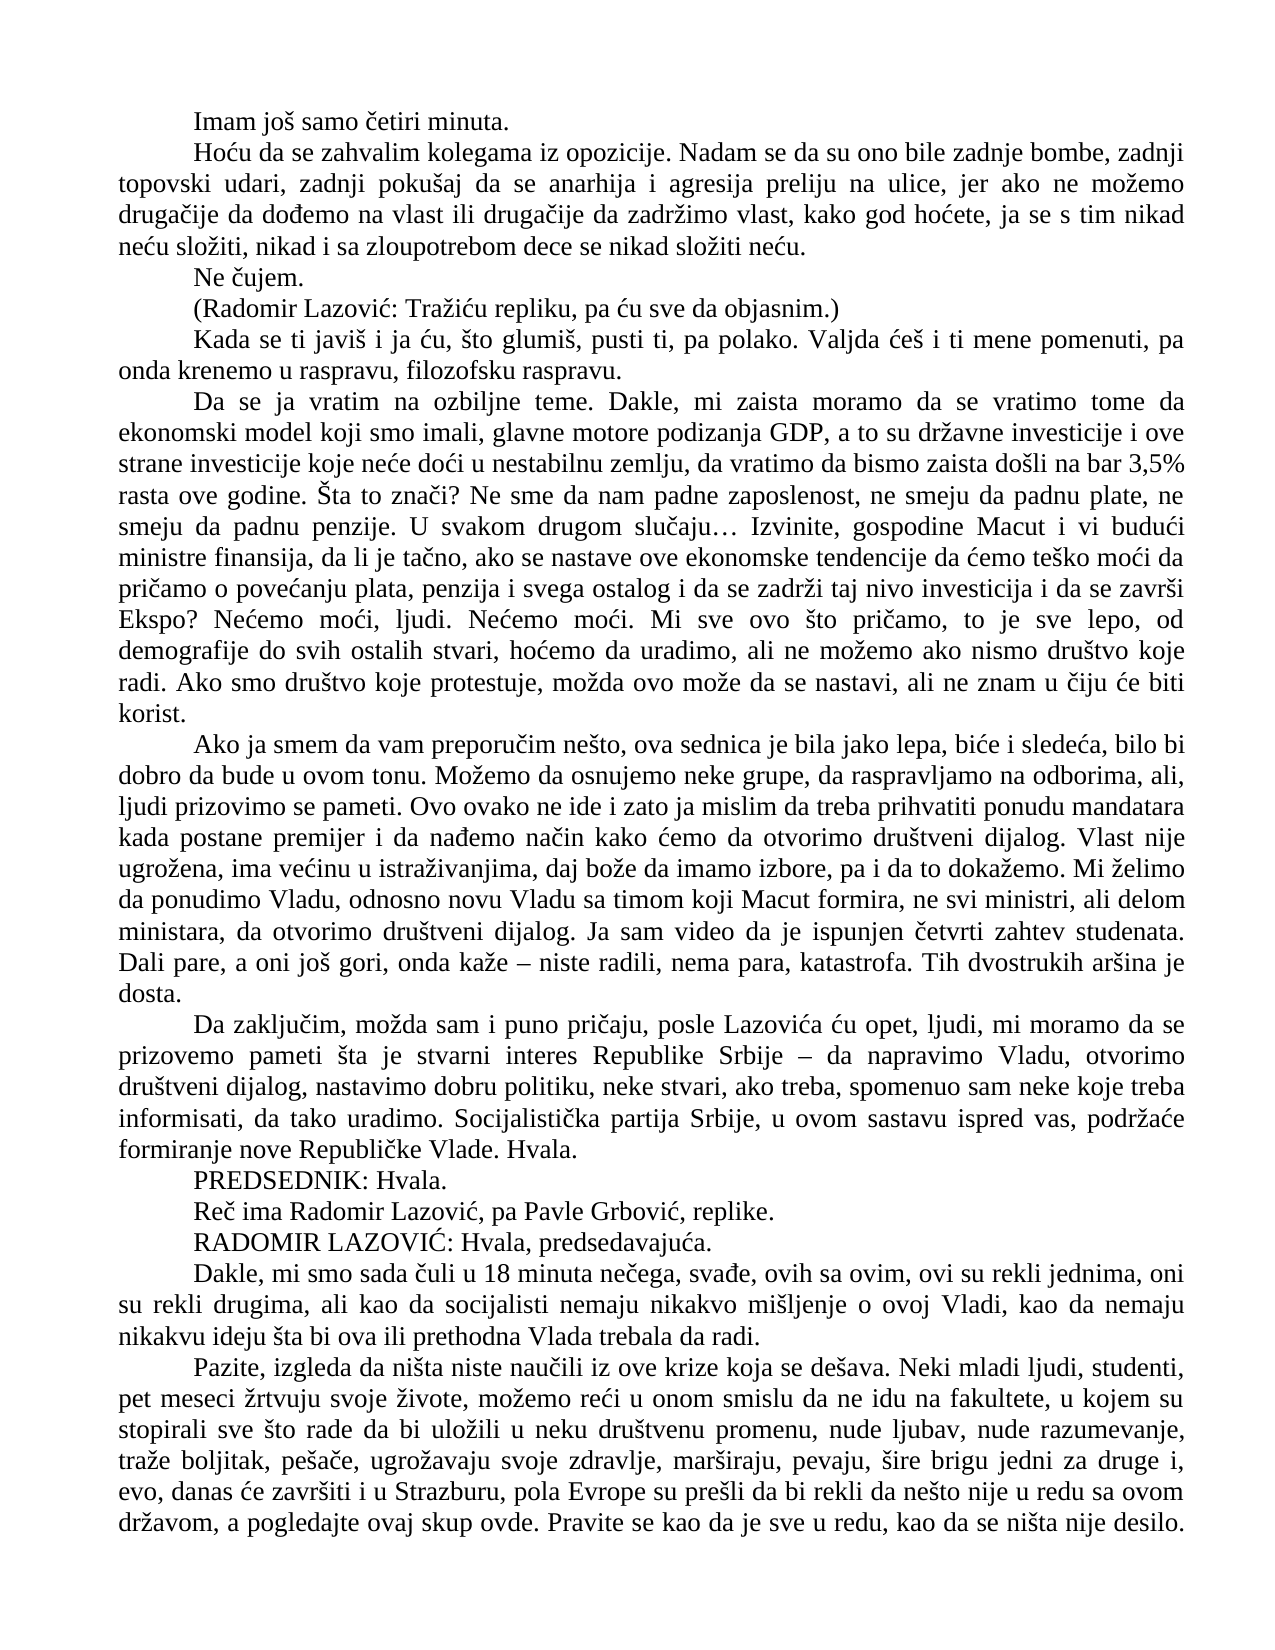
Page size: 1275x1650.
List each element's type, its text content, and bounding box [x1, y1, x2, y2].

text Kada se ti javiš i ja ću, što glumiš, pusti ti, pa polako. Valjda ćeš i ti mene pomenuti, pa onda krenemo u raspravu, filozofsku raspravu. [118, 323, 1186, 385]
text Ne čujem. [118, 261, 1186, 292]
text Hoću da se zahvalim kolegama iz opozicije. Nadam se da su ono bile zadnje bombe, zadnji topovski udari, zadnji pokušaj da se anarhija i agresija preliju na ulice, jer ako ne možemo drugačije da dođemo na vlast ili drugačije da zadržimo vlast, kako god hoćete, ja se s tim nikad neću složiti, nikad i sa zloupotrebom dece se nikad složiti neću. [118, 136, 1186, 261]
text (Radomir Lazović: Tražiću repliku, pa ću sve da objasnim.) [118, 292, 1186, 323]
text Imam još samo četiri minuta. [118, 105, 1186, 136]
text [118, 1351, 1186, 1538]
text Da se ja vratim na ozbiljne teme. Dakle, mi zaista moramo da se vratimo tome da ekonomski model koji smo imali, glavne motore podizanja GDP, a to su državne investicije i ove strane investicije koje neće doći u nestabilnu zemlju, da vratimo da bismo zaista došli na bar 3,5% rasta ove godine. Šta to znači? Ne sme da nam padne zaposlenost, ne smeju da padnu plate, ne smeju da padnu penzije. U svakom drugom slučaju… Izvinite, gospodine Macut i vi budući ministre finansija, da li je tačno, ako se nastave ove ekonomske tendencije da ćemo teško moći da pričamo o povećanju plata, penzija i svega ostalog i da se zadrži taj nivo investicija i da se završi Ekspo? Nećemo moći, ljudi. Nećemo moći. Mi sve ovo što pričamo, to je sve lepo, od demografije do svih ostalih stvari, hoćemo da uradimo, ali ne možemo ako nismo društvo koje radi. Ako smo društvo koje protestuje, možda ovo može da se nastavi, ali ne znam u čiju će biti korist. [118, 385, 1186, 728]
text Dakle, mi smo sada čuli u 18 minuta nečega, svađe, ovih sa ovim, ovi su rekli jednima, oni su rekli drugima, ali kao da socijalisti nemaju nikakvo mišljenje o ovoj Vladi, kao da nemaju nikakvu ideju šta bi ova ili prethodna Vlada trebala da radi. [118, 1257, 1186, 1351]
text Ako ja smem da vam preporučim nešto, ova sednica je bila jako lepa, biće i sledeća, bilo bi dobro da bude u ovom tonu. Možemo da osnujemo neke grupe, da raspravljamo na odborima, ali, ljudi prizovimo se pameti. Ovo ovako ne ide i zato ja mislim da treba prihvatiti ponudu mandatara kada postane premijer i da nađemo način kako ćemo da otvorimo društveni dijalog. Vlast nije ugrožena, ima većinu u istraživanjima, daj bože da imamo izbore, pa i da to dokažemo. Mi želimo da ponudimo Vladu, odnosno novu Vladu sa timom koji Macut formira, ne svi ministri, ali delom ministara, da otvorimo društveni dijalog. Ja sam video da je ispunjen četvrti zahtev studenata. Dali pare, a oni još gori, onda kaže – niste radili, nema para, katastrofa. Tih dvostrukih aršina je dosta. [118, 728, 1186, 1008]
text PREDSEDNIK: Hvala. [118, 1164, 1186, 1195]
text Da zaključim, možda sam i puno pričaju, posle Lazovića ću opet, ljudi, mi moramo da se prizovemo pameti šta je stvarni interes Republike Srbije – da napravimo Vladu, otvorimo društveni dijalog, nastavimo dobru politiku, neke stvari, ako treba, spomenuo sam neke koje treba informisati, da tako uradimo. Socijalistička partija Srbije, u ovom sastavu ispred vas, podržaće formiranje nove Republičke Vlade. Hvala. [118, 1008, 1186, 1164]
text Reč ima Radomir Lazović, pa Pavle Grbović, replike. [118, 1195, 1186, 1226]
text RADOMIR LAZOVIĆ: Hvala, predsedavajuća. [118, 1226, 1186, 1257]
